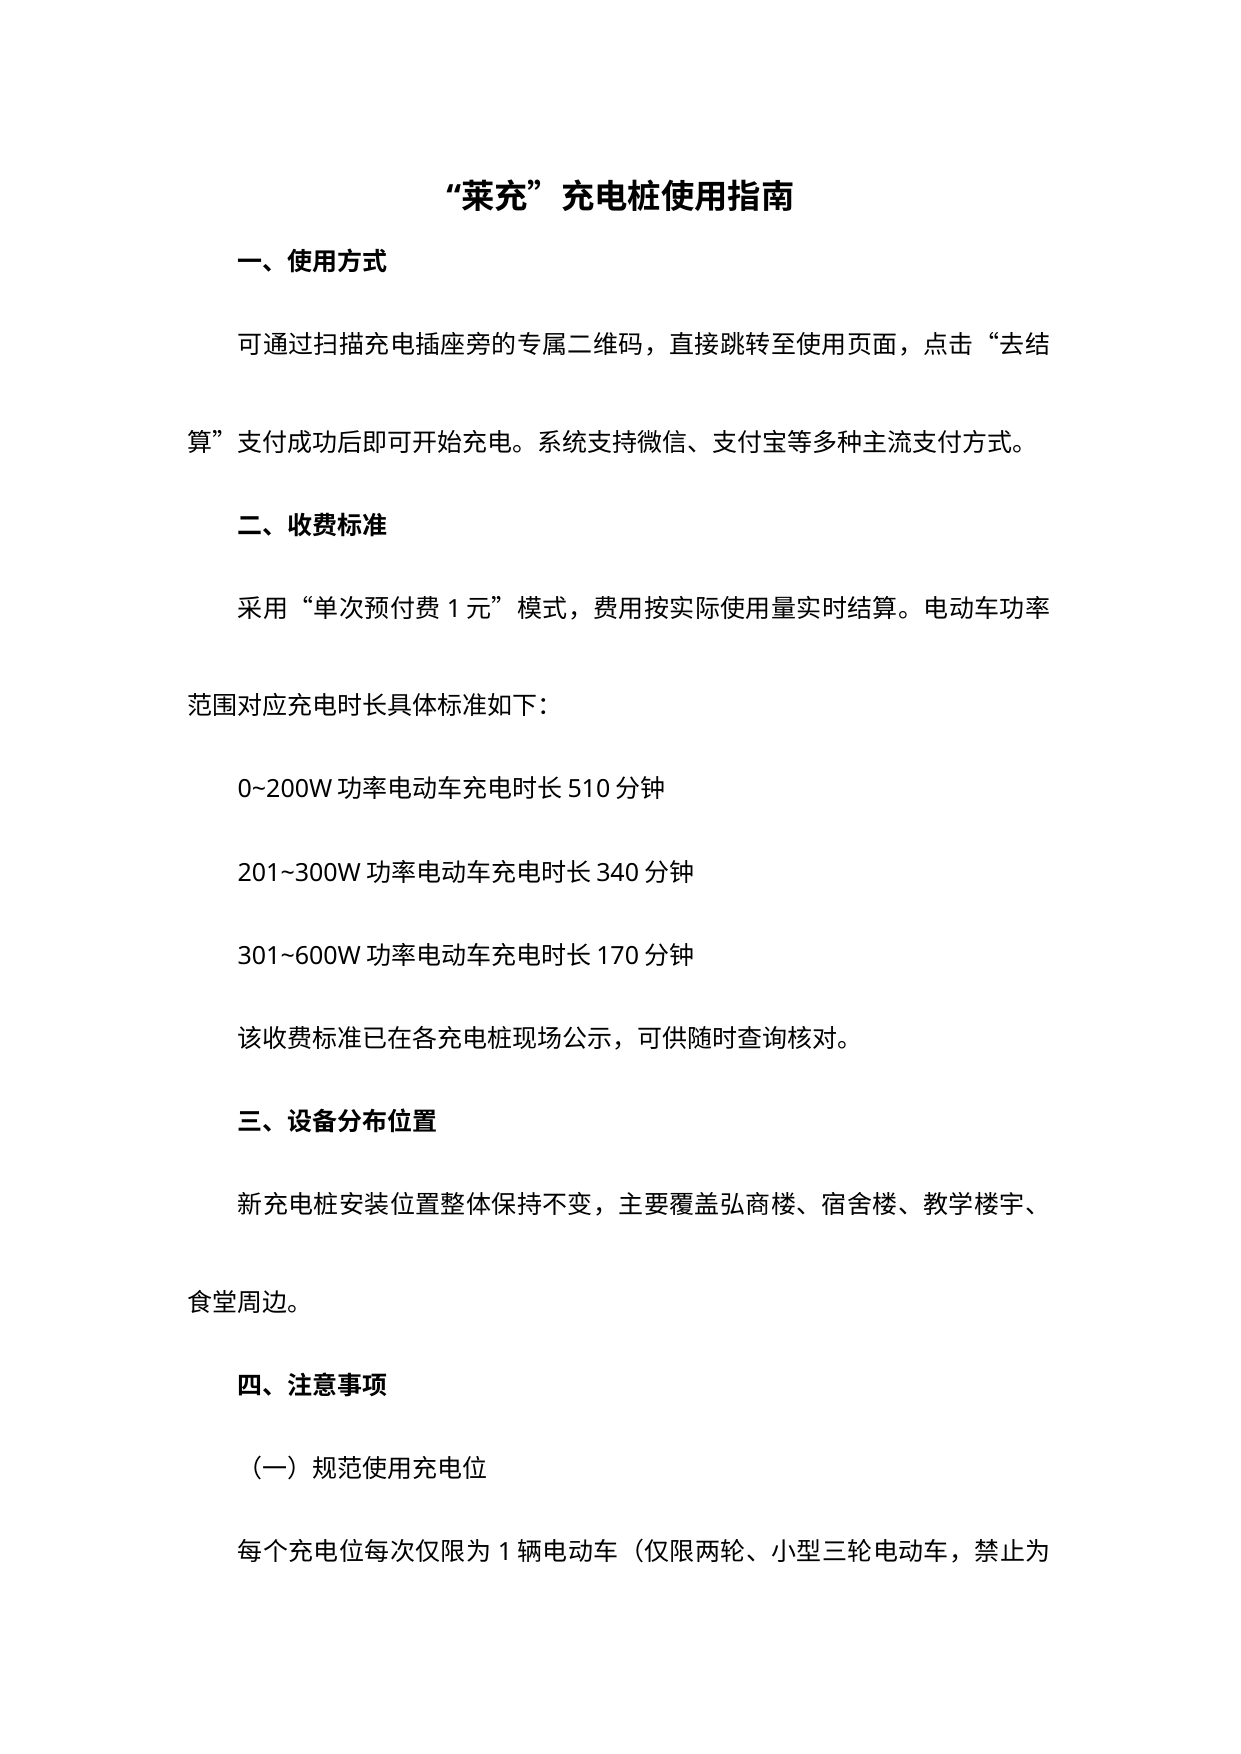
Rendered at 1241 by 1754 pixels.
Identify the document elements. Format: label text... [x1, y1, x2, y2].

text “莱充”充电桩使用指南 [187, 162, 1053, 227]
text 0~200W功率电动车充电时长510分钟 [187, 754, 1053, 819]
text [187, 1517, 1053, 1582]
text 301~600W功率电动车充电时长170分钟 [187, 921, 1053, 986]
text 采用“单次预付费1元”模式，费用按实际使用量实时结算。电动车功率范围对应充电时长具体标准如下： [187, 574, 1053, 736]
text 三、设备分布位置 [187, 1087, 1053, 1152]
text 一、使用方式 [187, 227, 1053, 292]
text 四、注意事项 [187, 1351, 1053, 1416]
text 201~300W功率电动车充电时长340分钟 [187, 838, 1053, 903]
text 二、收费标准 [187, 491, 1053, 556]
text 该收费标准已在各充电桩现场公示，可供随时查询核对。 [187, 1004, 1053, 1069]
text （一）规范使用充电位 [187, 1434, 1053, 1499]
text 新充电桩安装位置整体保持不变，主要覆盖弘商楼、宿舍楼、教学楼宇、食堂周边。 [187, 1170, 1053, 1333]
text 可通过扫描充电插座旁的专属二维码，直接跳转至使用页面，点击“去结算”支付成功后即可开始充电。系统支持微信、支付宝等多种主流支付方式。 [187, 310, 1053, 473]
